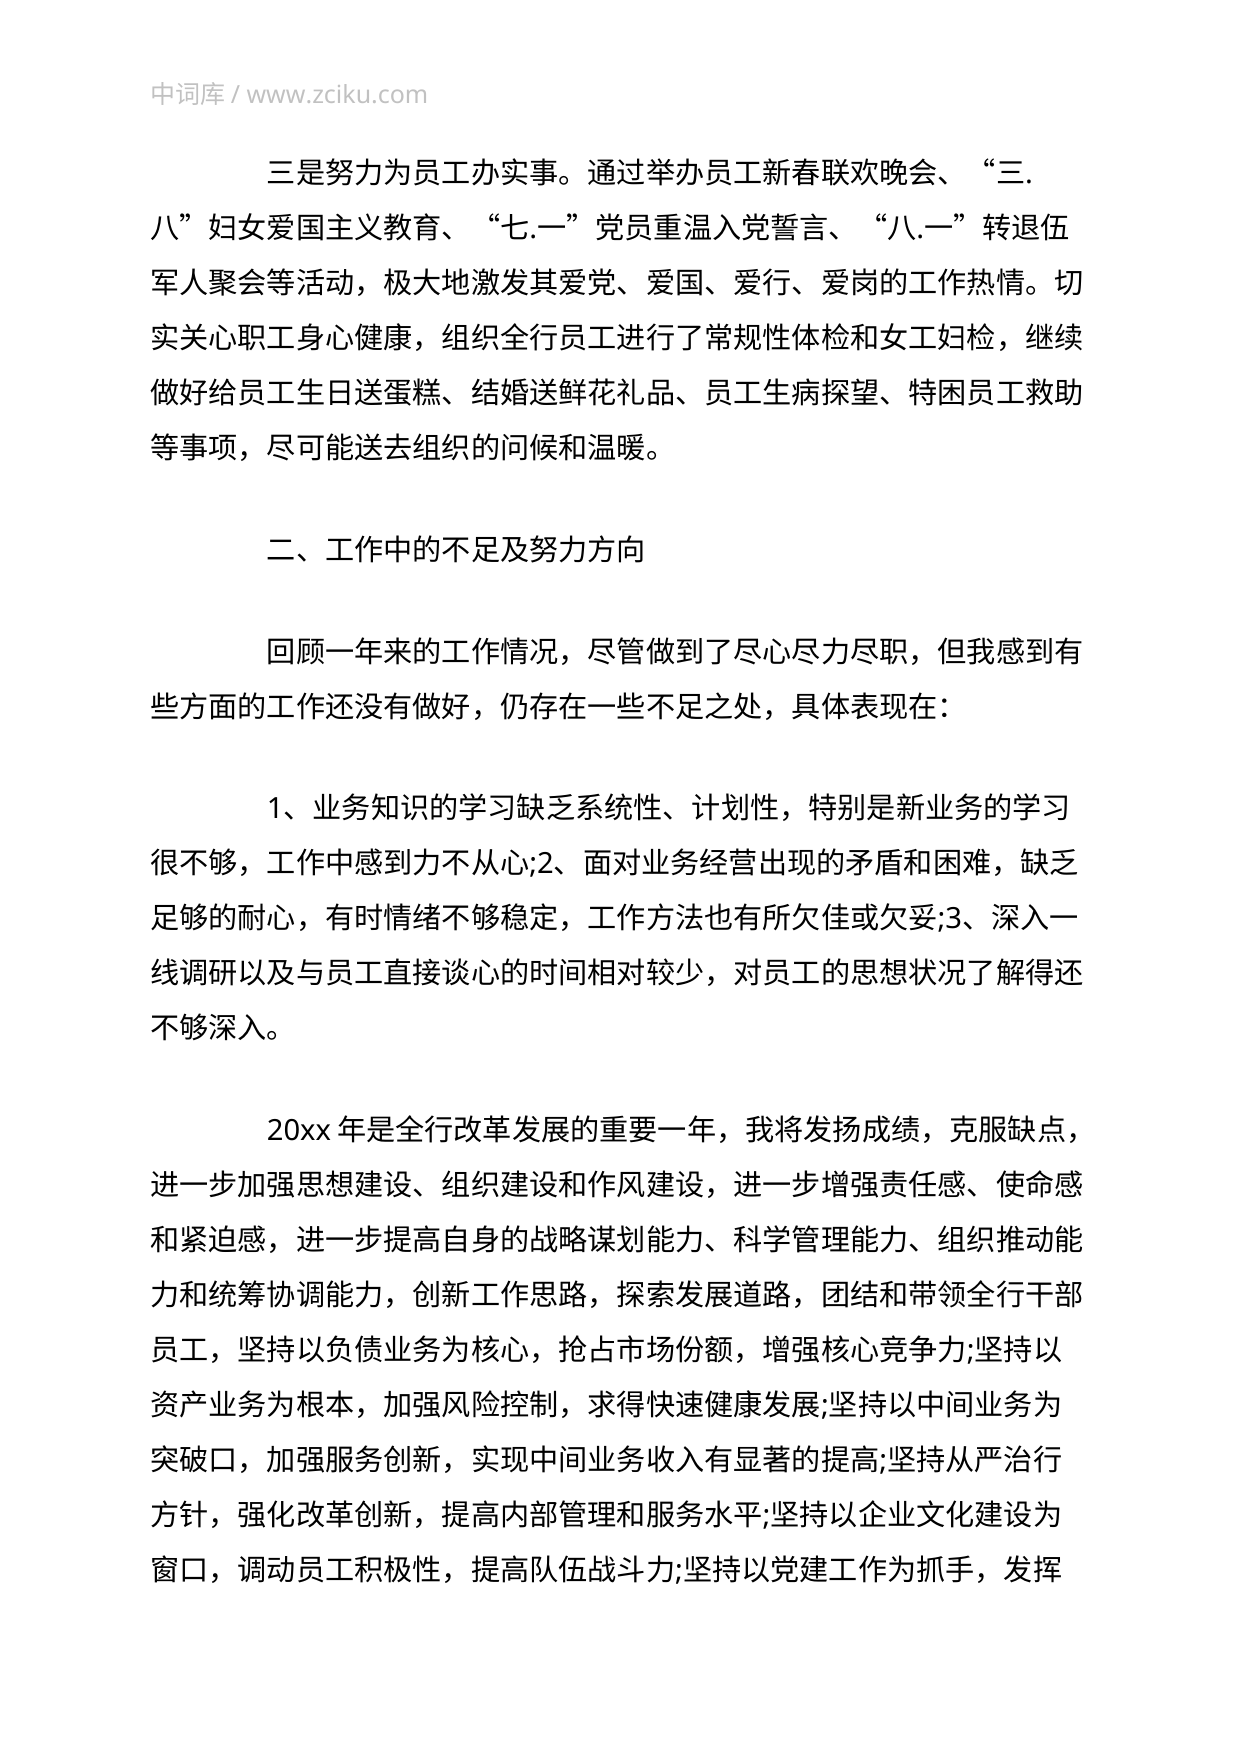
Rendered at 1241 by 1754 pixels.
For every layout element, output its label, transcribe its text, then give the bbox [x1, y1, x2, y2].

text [150, 1107, 1090, 1589]
text 三是努力为员工办实事。通过举办员工新春联欢晚会、“三.八”妇女爱国主义教育、“七.一”党员重温入党誓言、“八.一”转退伍军人聚会等活动，极大地激发其爱党、爱国、爱行、爱岗的工作热情。切实关心职工身心健康，组织全行员工进行了常规性体检和女工妇检，继续做好给员工生日送蛋糕、结婚送鲜花礼品、员工生病探望、特困员工救助等事项，尽可能送去组织的问候和温暖。 [150, 150, 1090, 467]
text 1、业务知识的学习缺乏系统性、计划性，特别是新业务的学习很不够，工作中感到力不从心;2、面对业务经营出现的矛盾和困难，缺乏足够的耐心，有时情绪不够稳定，工作方法也有所欠佳或欠妥;3、深入一线调研以及与员工直接谈心的时间相对较少，对员工的思想状况了解得还不够深入。 [150, 785, 1090, 1047]
text 二、工作中的不足及努力方向 [150, 526, 1090, 569]
text 回顾一年来的工作情况，尽管做到了尽心尽力尽职，但我感到有些方面的工作还没有做好，仍存在一些不足之处，具体表现在： [150, 628, 1090, 725]
